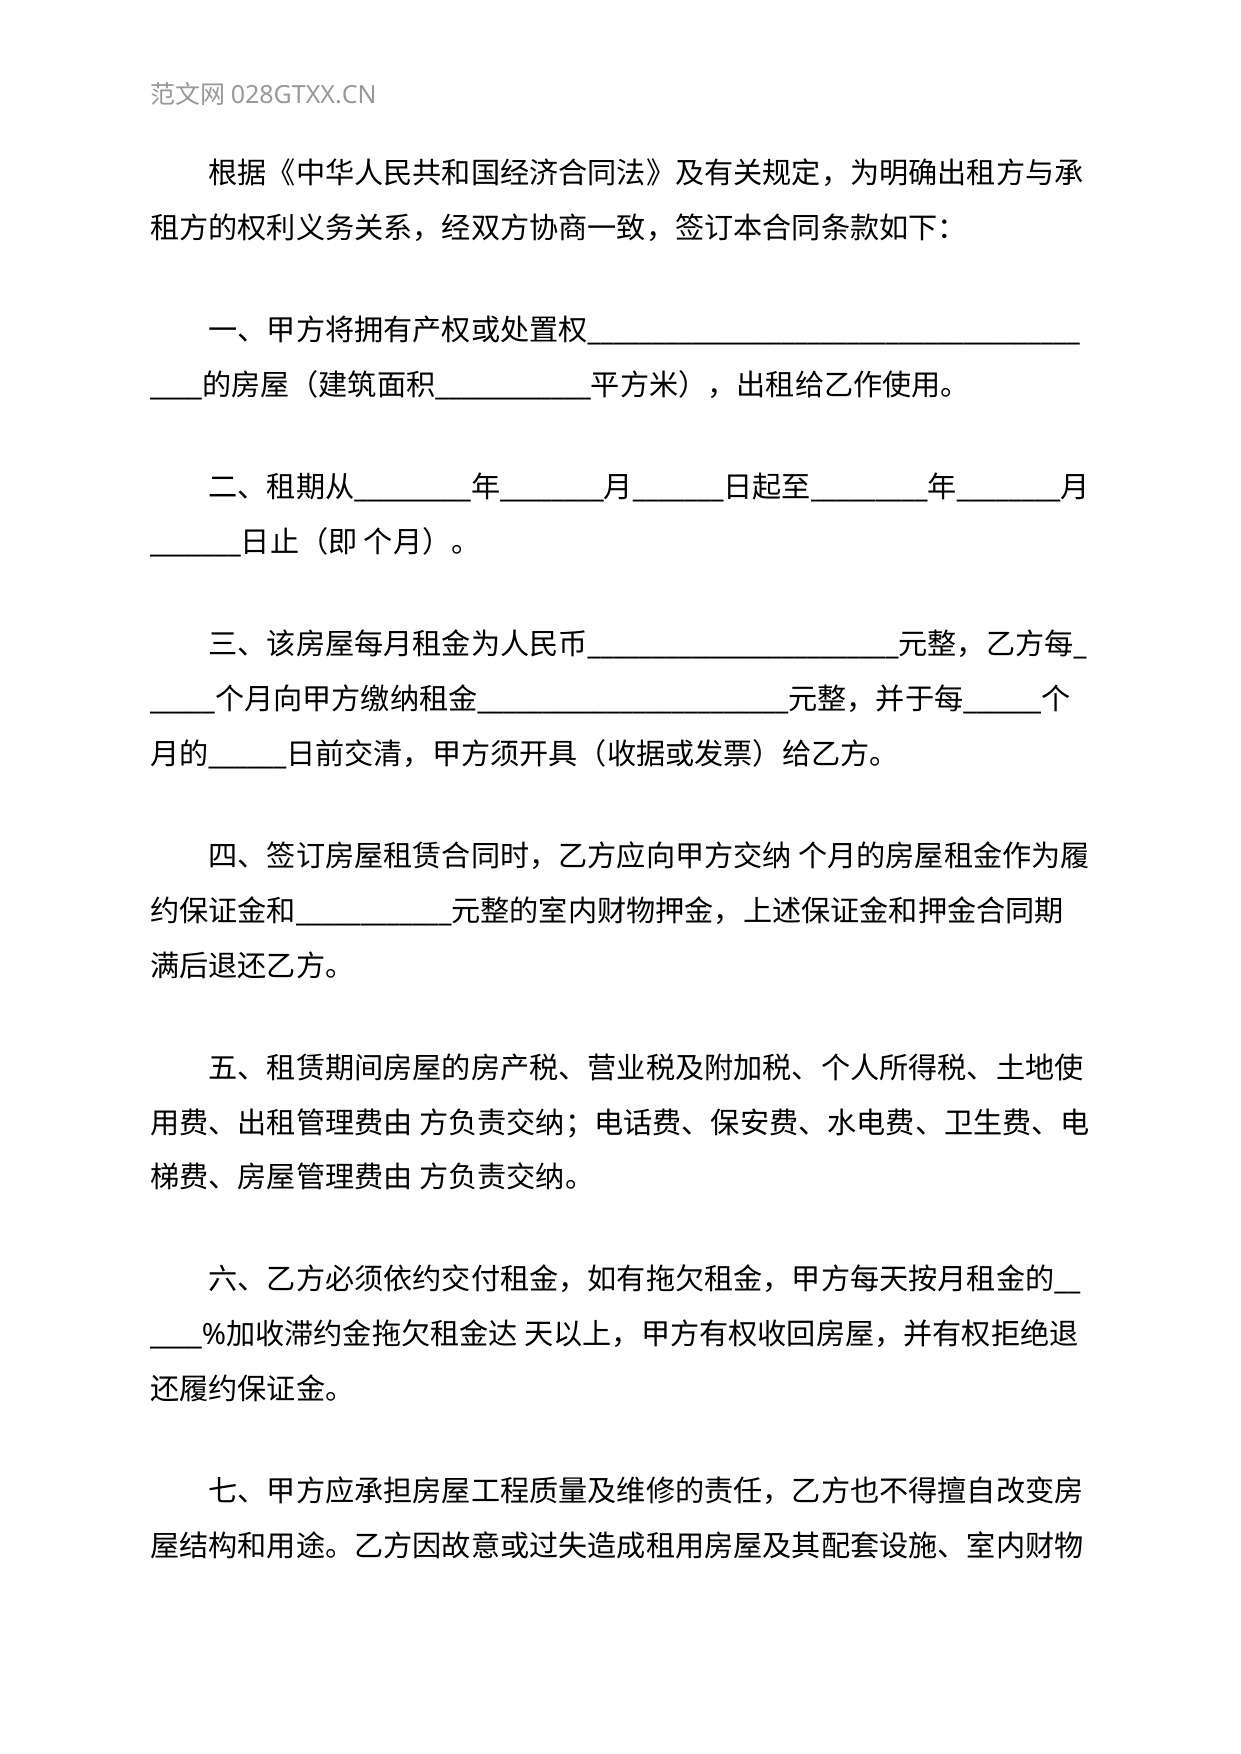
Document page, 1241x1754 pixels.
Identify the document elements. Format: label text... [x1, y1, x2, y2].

text 三、该房屋每月租金为人民币________________________元整，乙方每______个月向甲方缴纳租金________________________元整，并于每______个月的______日前交清，甲方须开具（收据或发票）给乙方。 [150, 621, 1090, 773]
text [150, 1468, 1090, 1565]
text 六、乙方必须依约交付租金，如有拖欠租金，甲方每天按月租金的______%加收滞约金拖欠租金达 天以上，甲方有权收回房屋，并有权拒绝退还履约保证金。 [150, 1256, 1090, 1408]
text 五、租赁期间房屋的房产税、营业税及附加税、个人所得税、土地使用费、出租管理费由 方负责交纳；电话费、保安费、水电费、卫生费、电梯费、房屋管理费由 方负责交纳。 [150, 1044, 1090, 1196]
text 根据《中华人民共和国经济合同法》及有关规定，为明确出租方与承租方的权利义务关系，经双方协商一致，签订本合同条款如下： [150, 150, 1090, 247]
text 四、签订房屋租赁合同时，乙方应向甲方交纳 个月的房屋租金作为履约保证金和____________元整的室内财物押金，上述保证金和押金合同期满后退还乙方。 [150, 833, 1090, 985]
text 一、甲方将拥有产权或处置权__________________________________________的房屋（建筑面积____________平方米），出租给乙作使用。 [150, 307, 1090, 404]
text 二、租期从_________年________月_______日起至_________年________月_______日止（即 个月）。 [150, 464, 1090, 561]
